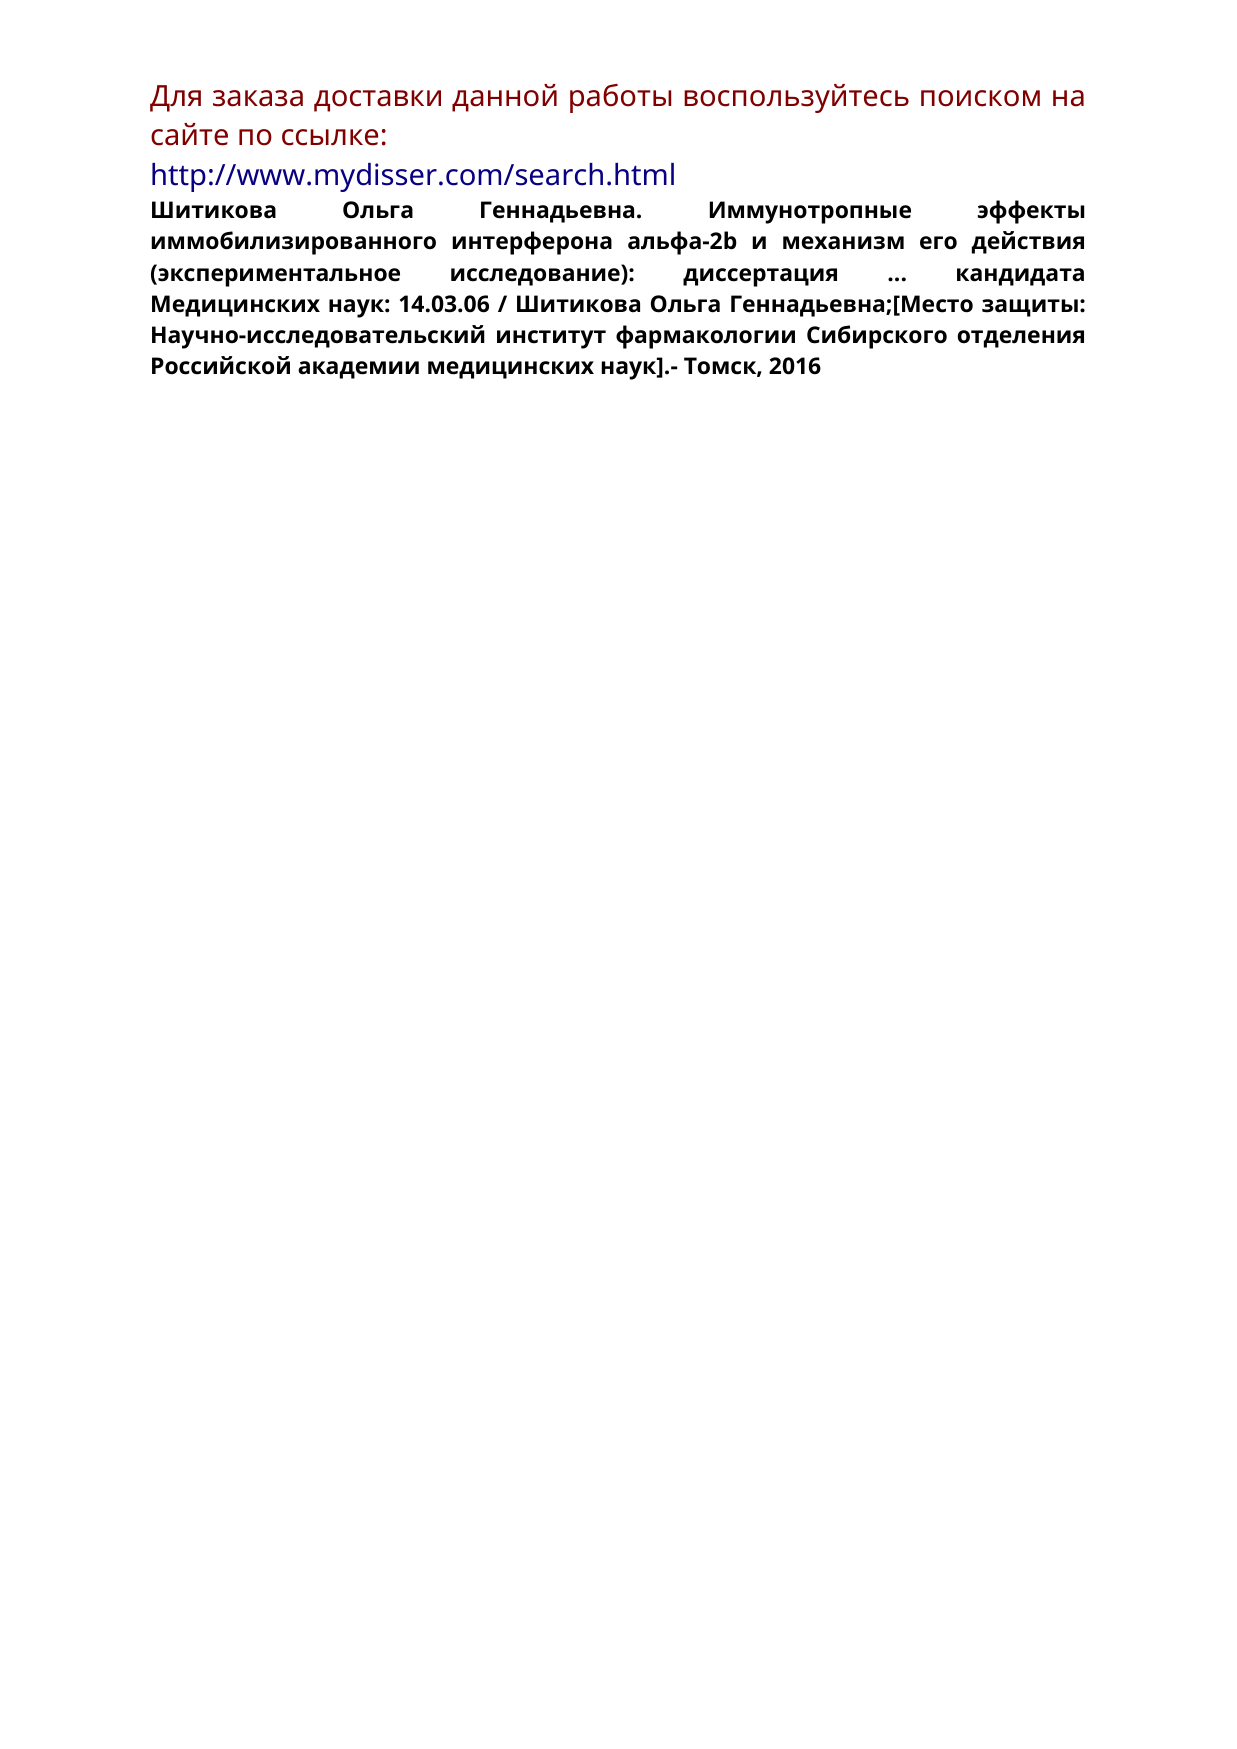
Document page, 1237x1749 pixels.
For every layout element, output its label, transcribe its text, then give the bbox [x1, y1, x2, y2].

text Шитикова Ольга Геннадьевна. Иммунотропные эффекты иммобилизированного интерферона альфа-2b и механизм его действия (экспериментальное исследование): диссертация ... кандидата Медицинских наук: 14.03.06 / Шитикова Ольга Геннадьевна;[Место защиты: Научно-исследовательский институт фармакологии Сибирского отделения Российской академии медицинских наук].- Томск, 2016 [150, 194, 1086, 382]
